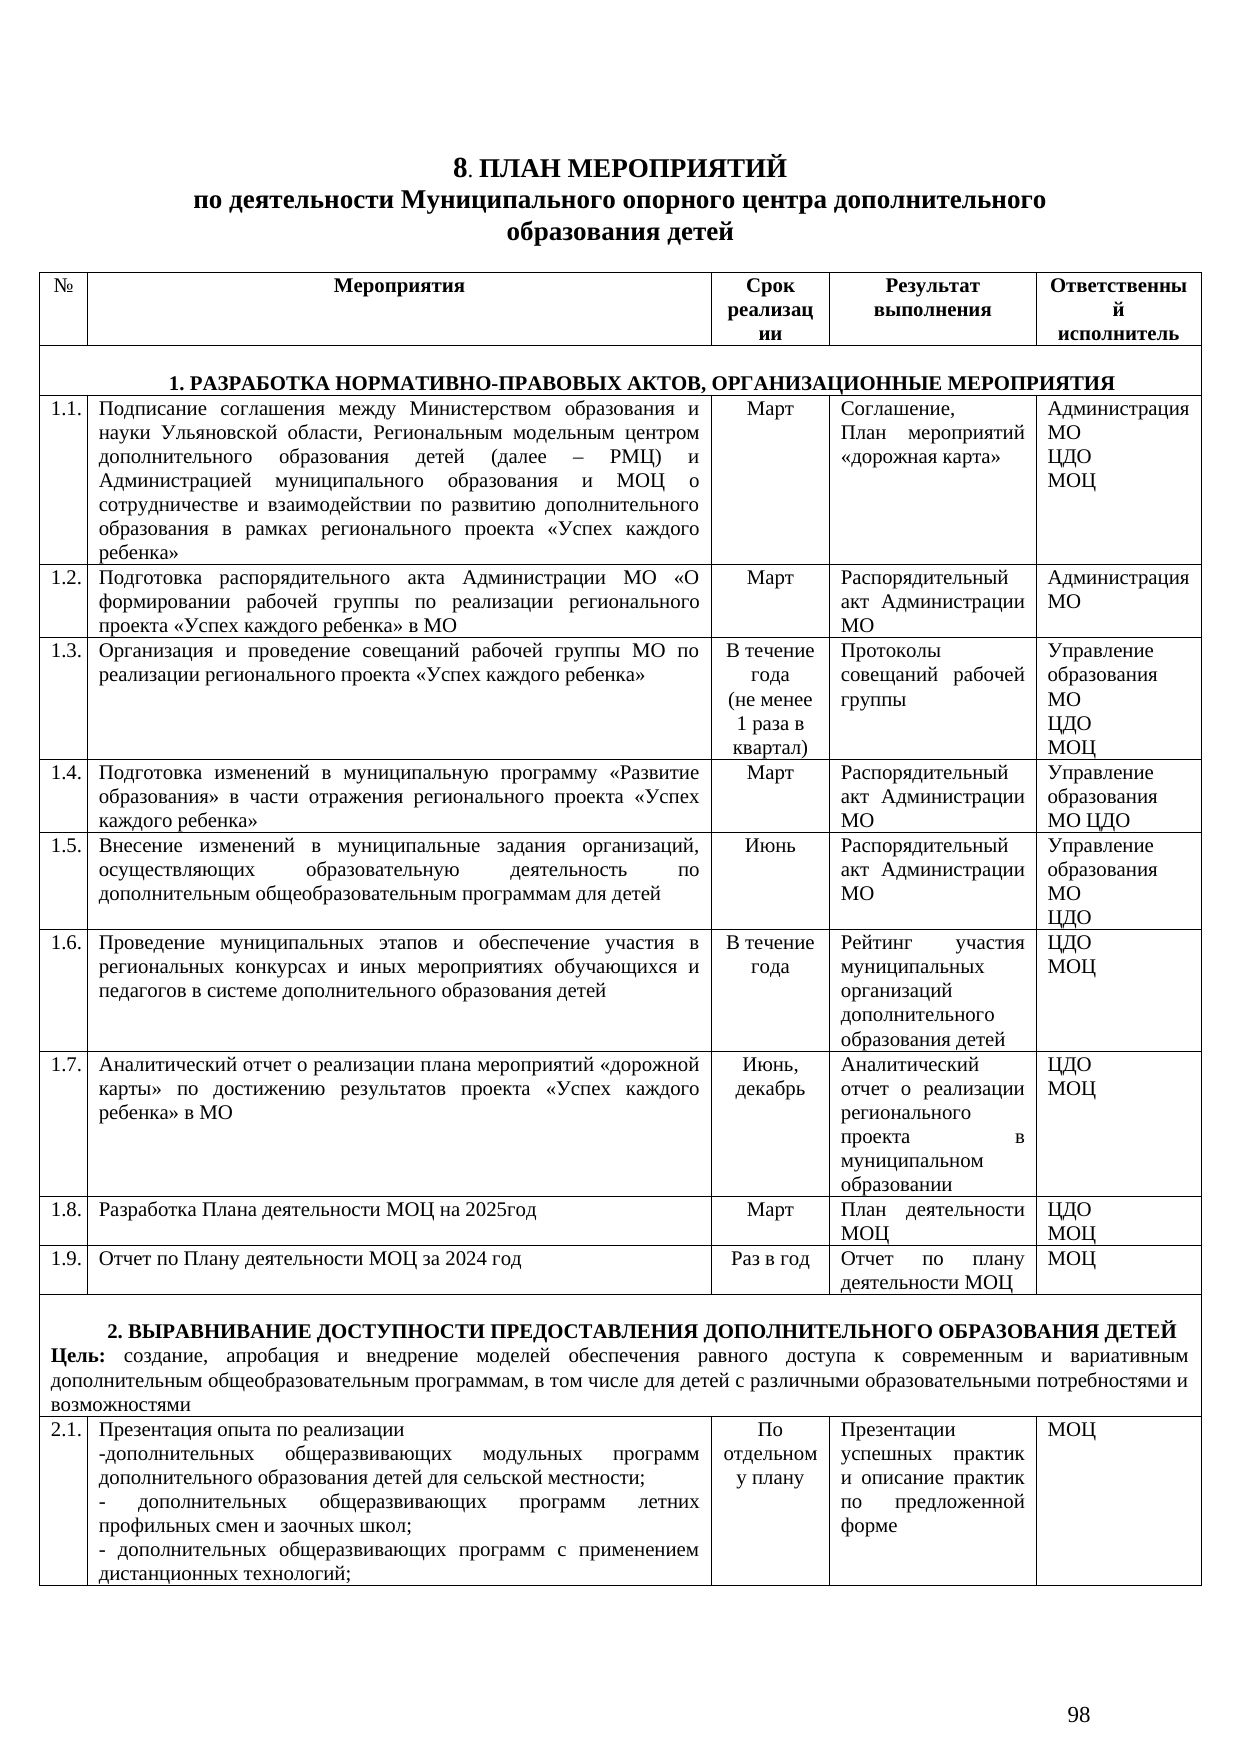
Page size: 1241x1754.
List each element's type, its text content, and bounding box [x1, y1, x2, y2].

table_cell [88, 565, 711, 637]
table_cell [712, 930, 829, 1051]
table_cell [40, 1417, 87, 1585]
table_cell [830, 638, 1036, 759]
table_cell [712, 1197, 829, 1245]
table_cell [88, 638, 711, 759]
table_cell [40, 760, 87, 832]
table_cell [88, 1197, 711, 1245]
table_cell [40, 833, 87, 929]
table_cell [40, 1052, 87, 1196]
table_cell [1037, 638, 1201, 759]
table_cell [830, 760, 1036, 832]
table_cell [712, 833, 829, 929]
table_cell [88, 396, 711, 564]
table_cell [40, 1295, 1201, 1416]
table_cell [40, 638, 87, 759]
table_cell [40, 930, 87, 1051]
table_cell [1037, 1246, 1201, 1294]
text 8. ПЛАН МЕРОПРИЯТИЙ [150, 150, 1090, 183]
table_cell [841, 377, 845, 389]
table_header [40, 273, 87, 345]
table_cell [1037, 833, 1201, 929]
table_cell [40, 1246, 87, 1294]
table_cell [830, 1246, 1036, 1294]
text по деятельности Муниципального опорного центра дополнительного образования детей [150, 183, 1090, 246]
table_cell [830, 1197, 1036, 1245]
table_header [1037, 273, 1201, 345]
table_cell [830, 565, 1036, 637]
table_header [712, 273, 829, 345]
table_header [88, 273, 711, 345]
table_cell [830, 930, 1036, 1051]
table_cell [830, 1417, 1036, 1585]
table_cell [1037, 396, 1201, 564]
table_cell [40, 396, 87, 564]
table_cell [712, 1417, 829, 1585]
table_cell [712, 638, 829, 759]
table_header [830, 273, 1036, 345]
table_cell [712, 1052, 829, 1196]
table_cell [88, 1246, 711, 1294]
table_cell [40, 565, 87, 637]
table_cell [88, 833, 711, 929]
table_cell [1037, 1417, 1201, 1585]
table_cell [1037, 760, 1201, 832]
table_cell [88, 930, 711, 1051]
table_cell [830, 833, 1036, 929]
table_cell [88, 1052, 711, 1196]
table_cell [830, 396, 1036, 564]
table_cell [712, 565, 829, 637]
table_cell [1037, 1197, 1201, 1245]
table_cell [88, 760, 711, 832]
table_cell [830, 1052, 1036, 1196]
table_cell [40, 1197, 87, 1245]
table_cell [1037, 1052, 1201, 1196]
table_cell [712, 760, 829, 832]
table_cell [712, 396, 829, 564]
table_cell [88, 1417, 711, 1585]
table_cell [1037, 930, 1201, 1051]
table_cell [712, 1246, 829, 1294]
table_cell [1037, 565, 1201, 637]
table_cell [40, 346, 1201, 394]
